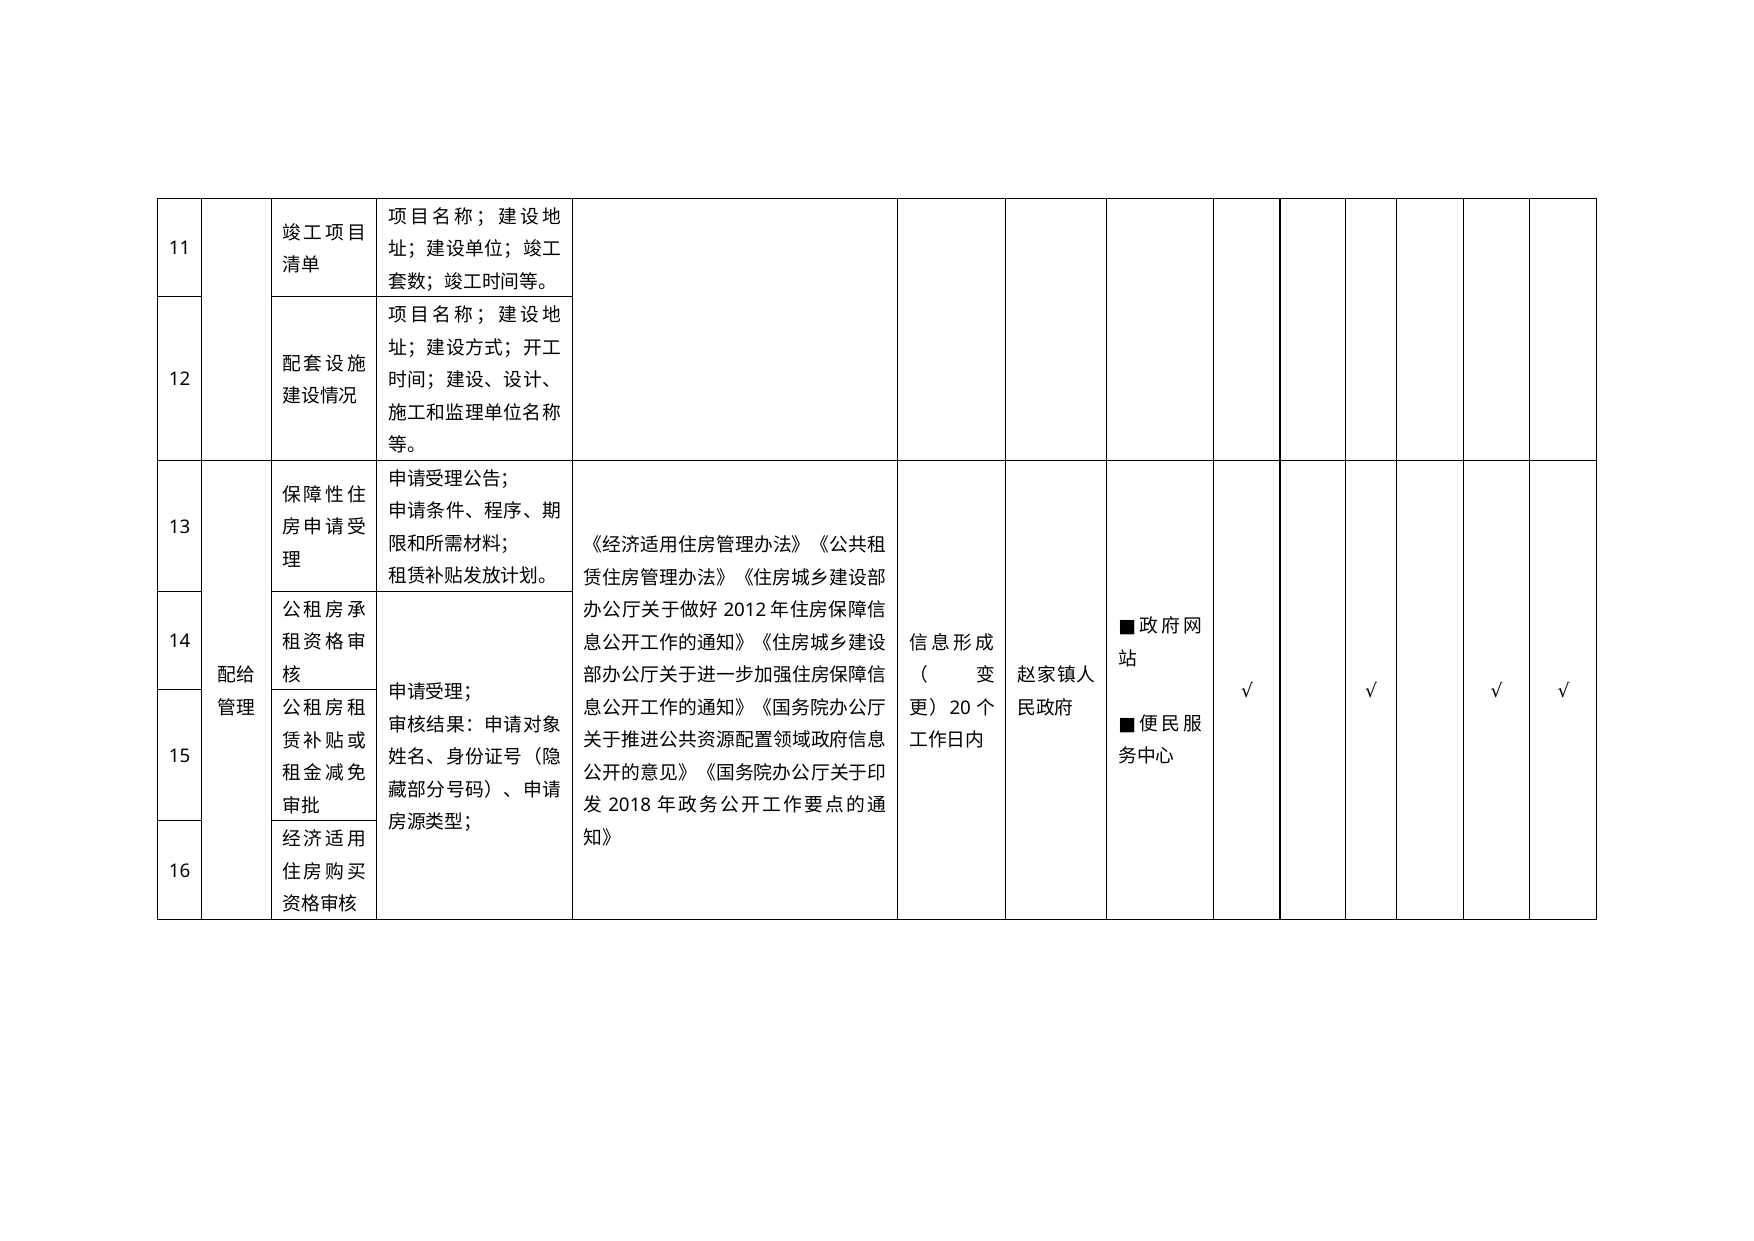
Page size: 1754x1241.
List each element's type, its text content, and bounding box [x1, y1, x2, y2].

table_cell 15 [158, 690, 201, 820]
table_cell 信息形成（变更）20个工作日内 [898, 461, 1005, 919]
table_cell 项目名称；建设地址；建设方式；开工时间；建设、设计、施工和监理单位名称等。 [377, 297, 572, 460]
table_cell 16 [158, 821, 201, 919]
table_cell 配给管理 [202, 461, 271, 919]
table_cell 配套设施建设情况 [272, 297, 376, 460]
table_cell 14 [158, 592, 201, 689]
table_cell 申请受理； 审核结果：申请对象姓名、身份证号（隐藏部分号码）、申请房源类型； [377, 592, 572, 919]
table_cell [377, 199, 572, 296]
table_cell 11 [158, 199, 201, 296]
table_cell 12 [158, 297, 201, 460]
table_cell √ [1464, 461, 1529, 919]
table_cell [1397, 461, 1463, 919]
table_cell 申请受理公告； 申请条件、程序、期限和所需材料； 租赁补贴发放计划。 [377, 461, 572, 591]
table_cell √ [1530, 461, 1596, 919]
table_cell 竣工项目清单 [272, 199, 376, 296]
table_cell 13 [158, 461, 201, 591]
table_cell 赵家镇人民政府 [1006, 461, 1106, 919]
table_cell 经济适用住房购买资格审核 [272, 821, 376, 919]
table_cell √ [1346, 461, 1396, 919]
table_cell 保障性住房申请受理 [272, 461, 376, 591]
table_cell 《经济适用住房管理办法》《公共租赁住房管理办法》《住房城乡建设部办公厅关于做好2012年住房保障信息公开工作的通知》《住房城乡建设部办公厅关于进一步加强住房保障信息公开工作的通知》《国务院办公厅关于推进公共资源配置领域政府信息公开的意见》《国务院办公厅关于印发2018年政务公开工作要点的通知》 [573, 461, 897, 919]
table_cell √ [1214, 461, 1279, 919]
table_cell [1281, 461, 1345, 919]
table_cell 公租房租赁补贴或租金减免审批 [272, 690, 376, 820]
table_cell 公租房承租资格审核 [272, 592, 376, 689]
table_cell ■政府网站 ■便民服务中心 [1107, 461, 1213, 919]
